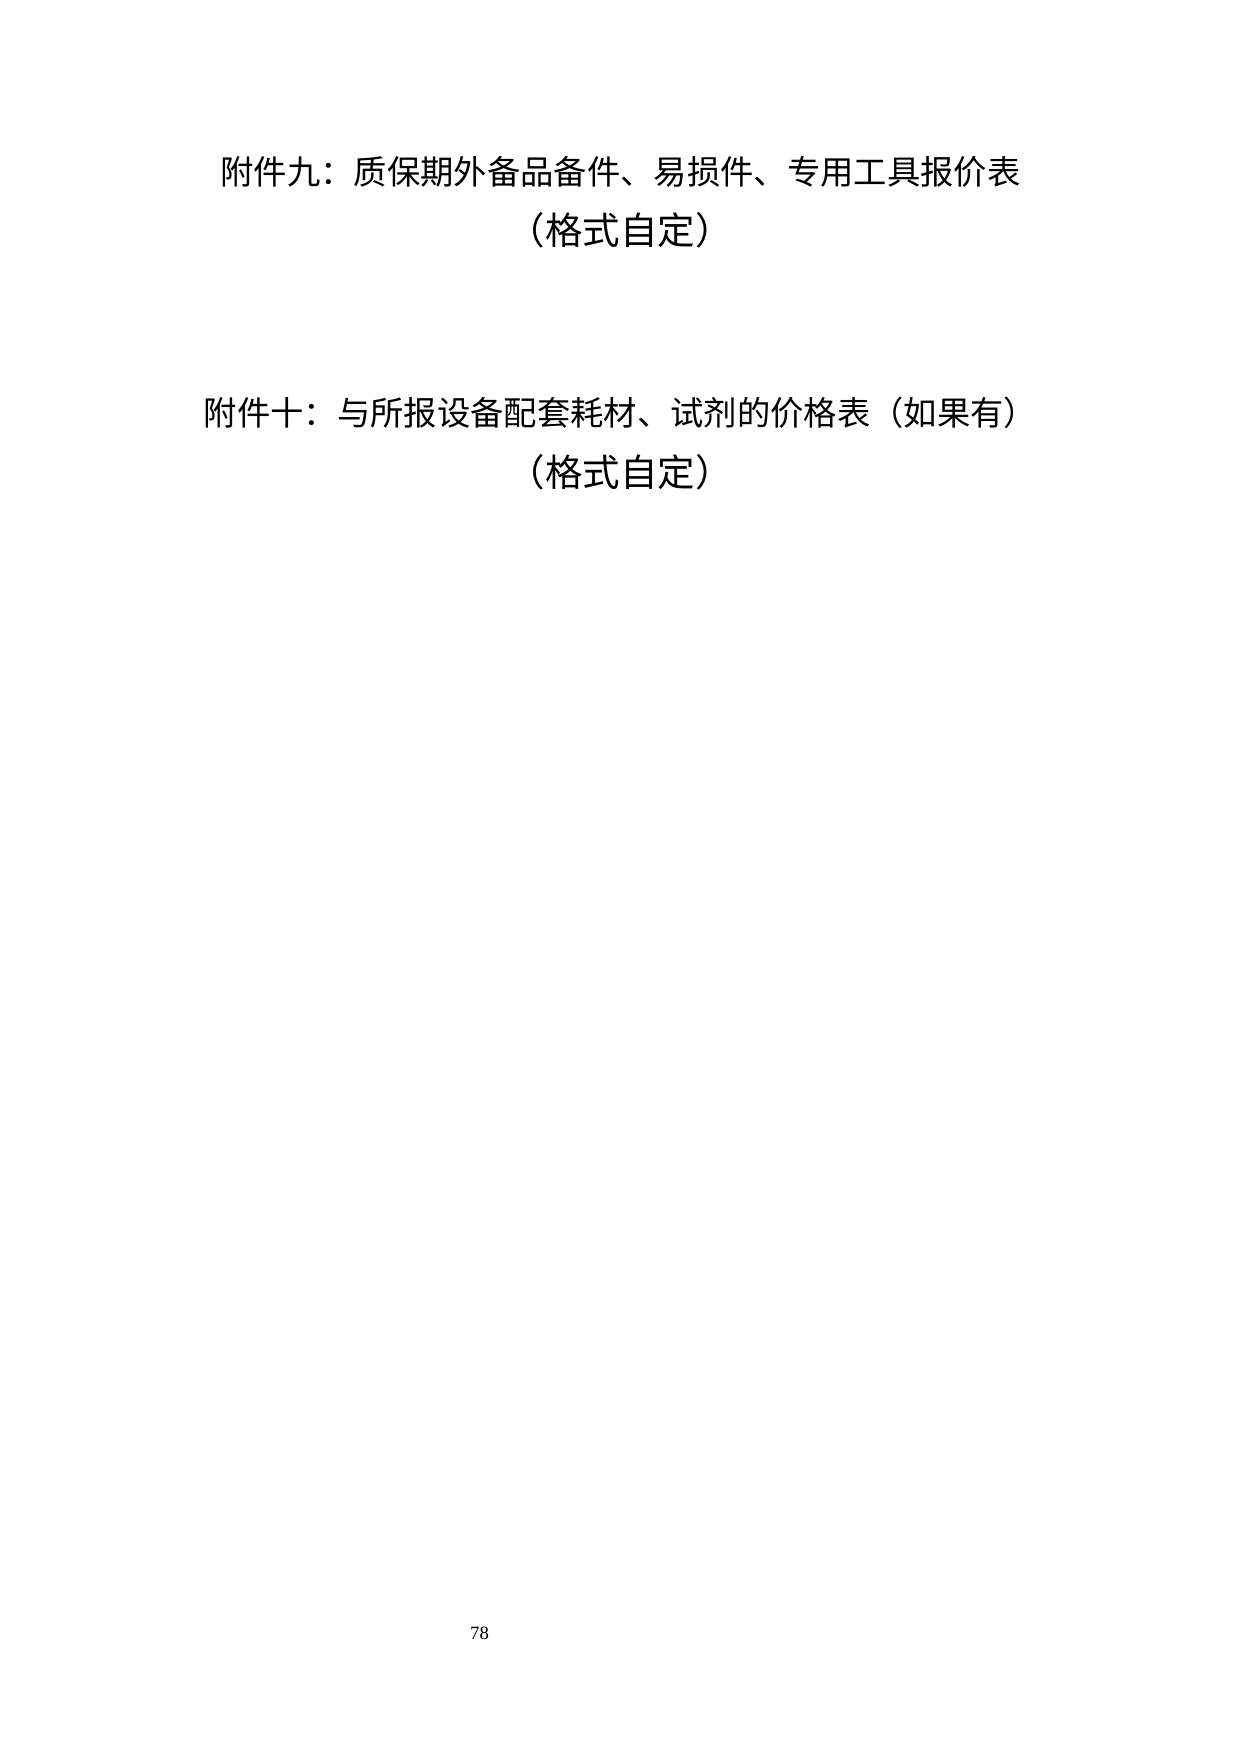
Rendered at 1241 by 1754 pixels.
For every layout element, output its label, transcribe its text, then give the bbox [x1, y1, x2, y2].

subtitle 附件十：与所报设备配套耗材、试剂的价格表（如果有） [148, 377, 1092, 438]
subtitle （格式自定） [148, 196, 1092, 257]
subtitle 附件九：质保期外备品备件、易损件、专用工具报价表 [148, 136, 1092, 196]
subtitle （格式自定） [148, 438, 1092, 498]
